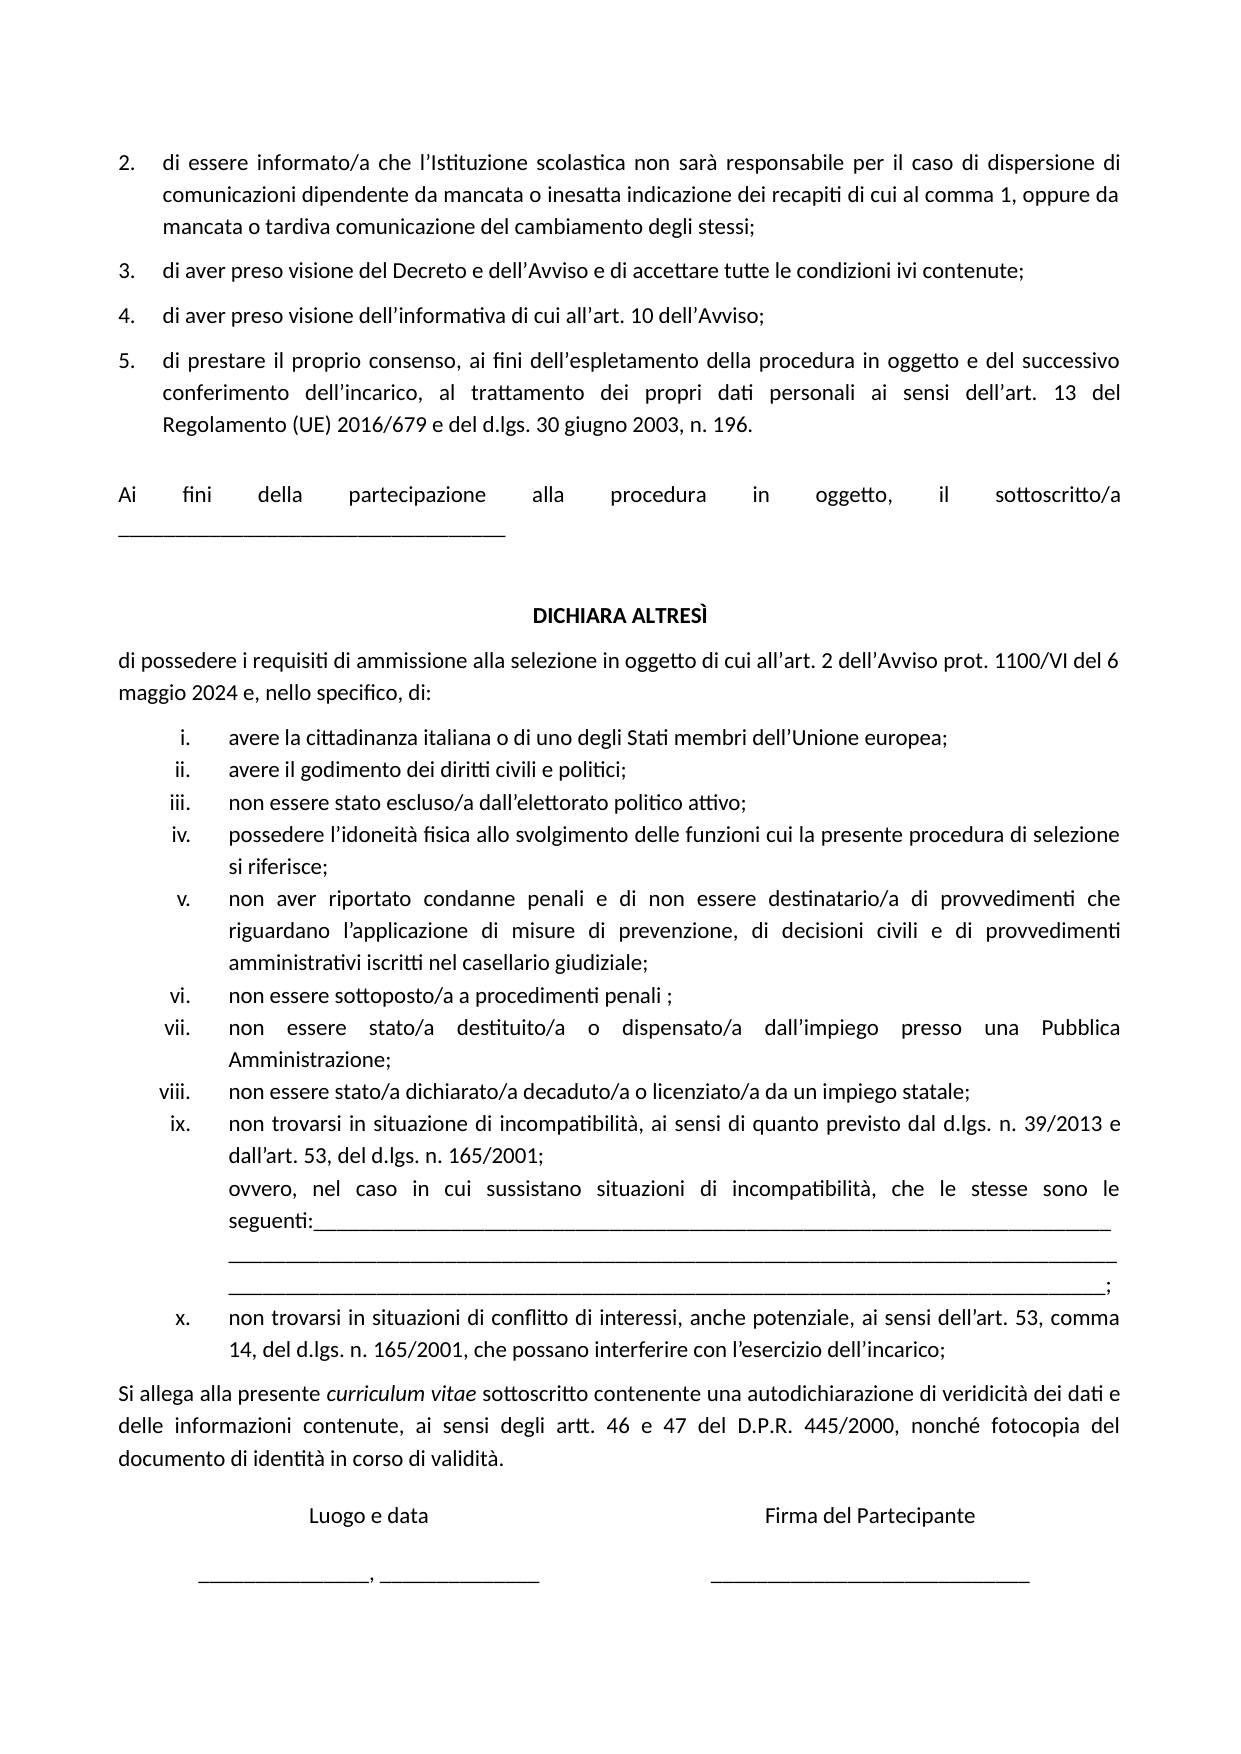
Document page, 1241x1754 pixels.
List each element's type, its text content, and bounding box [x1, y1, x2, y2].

list non essere stato/a destituito/a o dispensato/a dall’impiego presso una Pubblica Amministrazione; [191, 1013, 1122, 1073]
table_cell _______________, ______________ [118, 1545, 619, 1602]
list avere la cittadinanza italiana o di uno degli Stati membri dell’Unione europea; [191, 723, 1122, 751]
list non trovarsi in situazioni di conflitto di interessi, anche potenziale, ai sensi dell’art. 53, comma 14, del d.lgs. n. 165/2001, che possano interferire con l’esercizio dell’incarico; [191, 1303, 1122, 1363]
list avere il godimento dei diritti civili e politici; [191, 755, 1122, 783]
list di prestare il proprio consenso, ai fini dell’espletamento della procedura in oggetto e del successivo conferimento dell’incarico, al trattamento dei propri dati personali ai sensi dell’art. 13 del Regolamento (UE) 2016/679 e del d.lgs. 30 giugno 2003, n. 196. [118, 346, 1122, 438]
table_header Firma del Partecipante [620, 1489, 1121, 1545]
list possedere l’idoneità fisica allo svolgimento delle funzioni cui la presente procedura di selezione si riferisce; [191, 820, 1122, 880]
list non essere sottoposto/a a procedimenti penali ; [191, 981, 1122, 1009]
table_header Luogo e data [118, 1489, 619, 1545]
text Si allega alla presente curriculum vitae sottoscritto contenente una autodichiarazione di veridicità dei dati e delle informazioni contenute, ai sensi degli artt. 46 e 47 del D.P.R. 445/2000, nonché fotocopia del documento di identità in corso di validità. [118, 1379, 1122, 1472]
list di aver preso visione dell’informativa di cui all’art. 10 dell’Avviso; [118, 301, 1122, 329]
text di possedere i requisiti di ammissione alla selezione in oggetto di cui all’art. 2 dell’Avviso prot. 1100/VI del 6 maggio 2024 e, nello specifico, di: [118, 646, 1122, 707]
list non trovarsi in situazione di incompatibilità, ai sensi di quanto previsto dal d.lgs. n. 39/2013 e dall’art. 53, del d.lgs. n. 165/2001; [191, 1109, 1122, 1170]
list ovvero, nel caso in cui sussistano situazioni di incompatibilità, che le stesse sono le seguenti:_________________________________________________________________________________________________________________________________________________________________________________________________________________________________; [228, 1174, 1122, 1298]
text Ai fini della partecipazione alla procedura in oggetto, il sottoscritto/a __________________________________ [118, 480, 1122, 540]
table_cell ____________________________ [620, 1545, 1121, 1602]
list non essere stato/a dichiarato/a decaduto/a o licenziato/a da un impiego statale; [191, 1077, 1122, 1105]
list non aver riportato condanne penali e di non essere destinatario/a di provvedimenti che riguardano l’applicazione di misure di prevenzione, di decisioni civili e di provvedimenti amministrativi iscritti nel casellario giudiziale; [191, 884, 1122, 977]
list di aver preso visione del Decreto e dell’Avviso e di accettare tutte le condizioni ivi contenute; [118, 257, 1122, 285]
list non essere stato escluso/a dall’elettorato politico attivo; [191, 788, 1122, 816]
list di essere informato/a che l’Istituzione scolastica non sarà responsabile per il caso di dispersione di comunicazioni dipendente da mancata o inesatta indicazione dei recapiti di cui al comma 1, oppure da mancata o tardiva comunicazione del cambiamento degli stessi; [118, 148, 1122, 240]
text DICHIARA ALTRESÌ [118, 602, 1122, 630]
